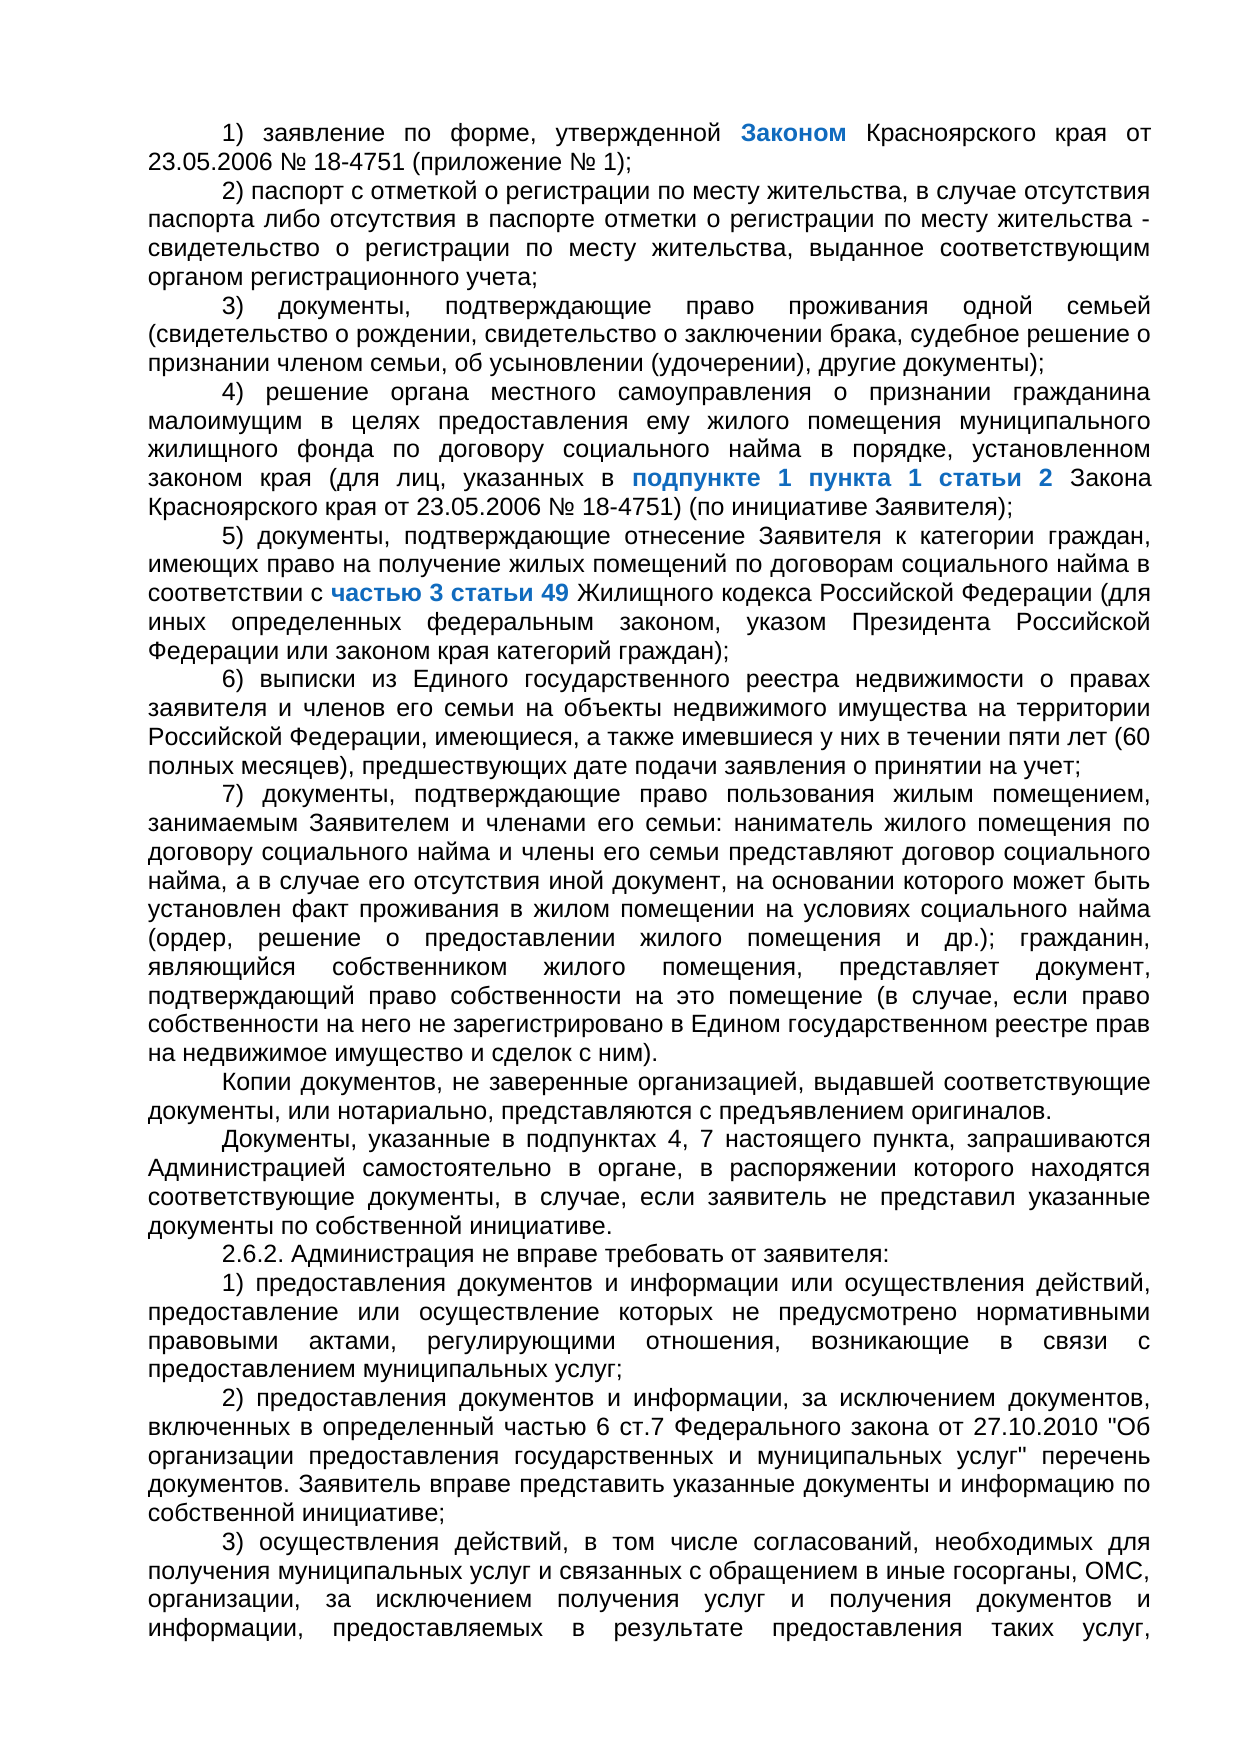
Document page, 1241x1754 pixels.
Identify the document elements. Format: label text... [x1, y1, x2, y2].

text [148, 1527, 1152, 1642]
text 2) предоставления документов и информации, за исключением документов, включенных в определенный частью 6 ст.7 Федерального закона от 27.10.2010 "Об организации предоставления государственных и муниципальных услуг" перечень документов. Заявитель вправе представить указанные документы и информацию по собственной инициативе; [148, 1383, 1152, 1527]
text 1) предоставления документов и информации или осуществления действий, предоставление или осуществление которых не предусмотрено нормативными правовыми актами, регулирующими отношения, возникающие в связи с предоставлением муниципальных услуг; [148, 1268, 1152, 1383]
text 2.6.2. Администрация не вправе требовать от заявителя: [148, 1239, 1152, 1268]
text 3) документы, подтверждающие право проживания одной семьей (свидетельство о рождении, свидетельство о заключении брака, судебное решение о признании членом семьи, об усыновлении (удочерении), другие документы); [148, 291, 1152, 377]
text 1) заявление по форме, утвержденной Законом Красноярского края от 23.05.2006 № 18-4751 (приложение № 1); [148, 118, 1152, 176]
text 6) выписки из Единого государственного реестра недвижимости о правах заявителя и членов его семьи на объекты недвижимого имущества на территории Российской Федерации, имеющиеся, а также имевшиеся у них в течении пяти лет (60 полных месяцев), предшествующих дате подачи заявления о принятии на учет; [148, 664, 1152, 779]
text 2) паспорт с отметкой о регистрации по месту жительства, в случае отсутствия паспорта либо отсутствия в паспорте отметки о регистрации по месту жительства - свидетельство о регистрации по месту жительства, выданное соответствующим органом регистрационного учета; [148, 176, 1152, 291]
text 7) документы, подтверждающие право пользования жилым помещением, занимаемым Заявителем и членами его семьи: наниматель жилого помещения по договору социального найма и члены его семьи представляют договор социального найма, а в случае его отсутствия иной документ, на основании которого может быть установлен факт проживания в жилом помещении на условиях социального найма (ордер, решение о предоставлении жилого помещения и др.); гражданин, являющийся собственником жилого помещения, представляет документ, подтверждающий право собственности на это помещение (в случае, если право собственности на него не зарегистрировано в Едином государственном реестре прав на недвижимое имущество и сделок с ним). [148, 779, 1152, 1067]
text 5) документы, подтверждающие отнесение Заявителя к категории граждан, имеющих право на получение жилых помещений по договорам социального найма в соответствии с частью 3 статьи 49 Жилищного кодекса Российской Федерации (для иных определенных федеральным законом, указом Президента Российской Федерации или законом края категорий граждан); [148, 521, 1152, 664]
text Документы, указанные в подпунктах 4, 7 настоящего пункта, запрашиваются Администрацией самостоятельно в органе, в распоряжении которого находятся соответствующие документы, в случае, если заявитель не представил указанные документы по собственной инициативе. [148, 1124, 1152, 1239]
text Копии документов, не заверенные организацией, выдавшей соответствующие документы, или нотариально, представляются с предъявлением оригиналов. [148, 1067, 1152, 1124]
text 4) решение органа местного самоуправления о признании гражданина малоимущим в целях предоставления ему жилого помещения муниципального жилищного фонда по договору социального найма в порядке, установленном законом края (для лиц, указанных в подпункте 1 пункта 1 статьи 2 Закона Красноярского края от 23.05.2006 № 18-4751) (по инициативе Заявителя); [148, 377, 1152, 521]
